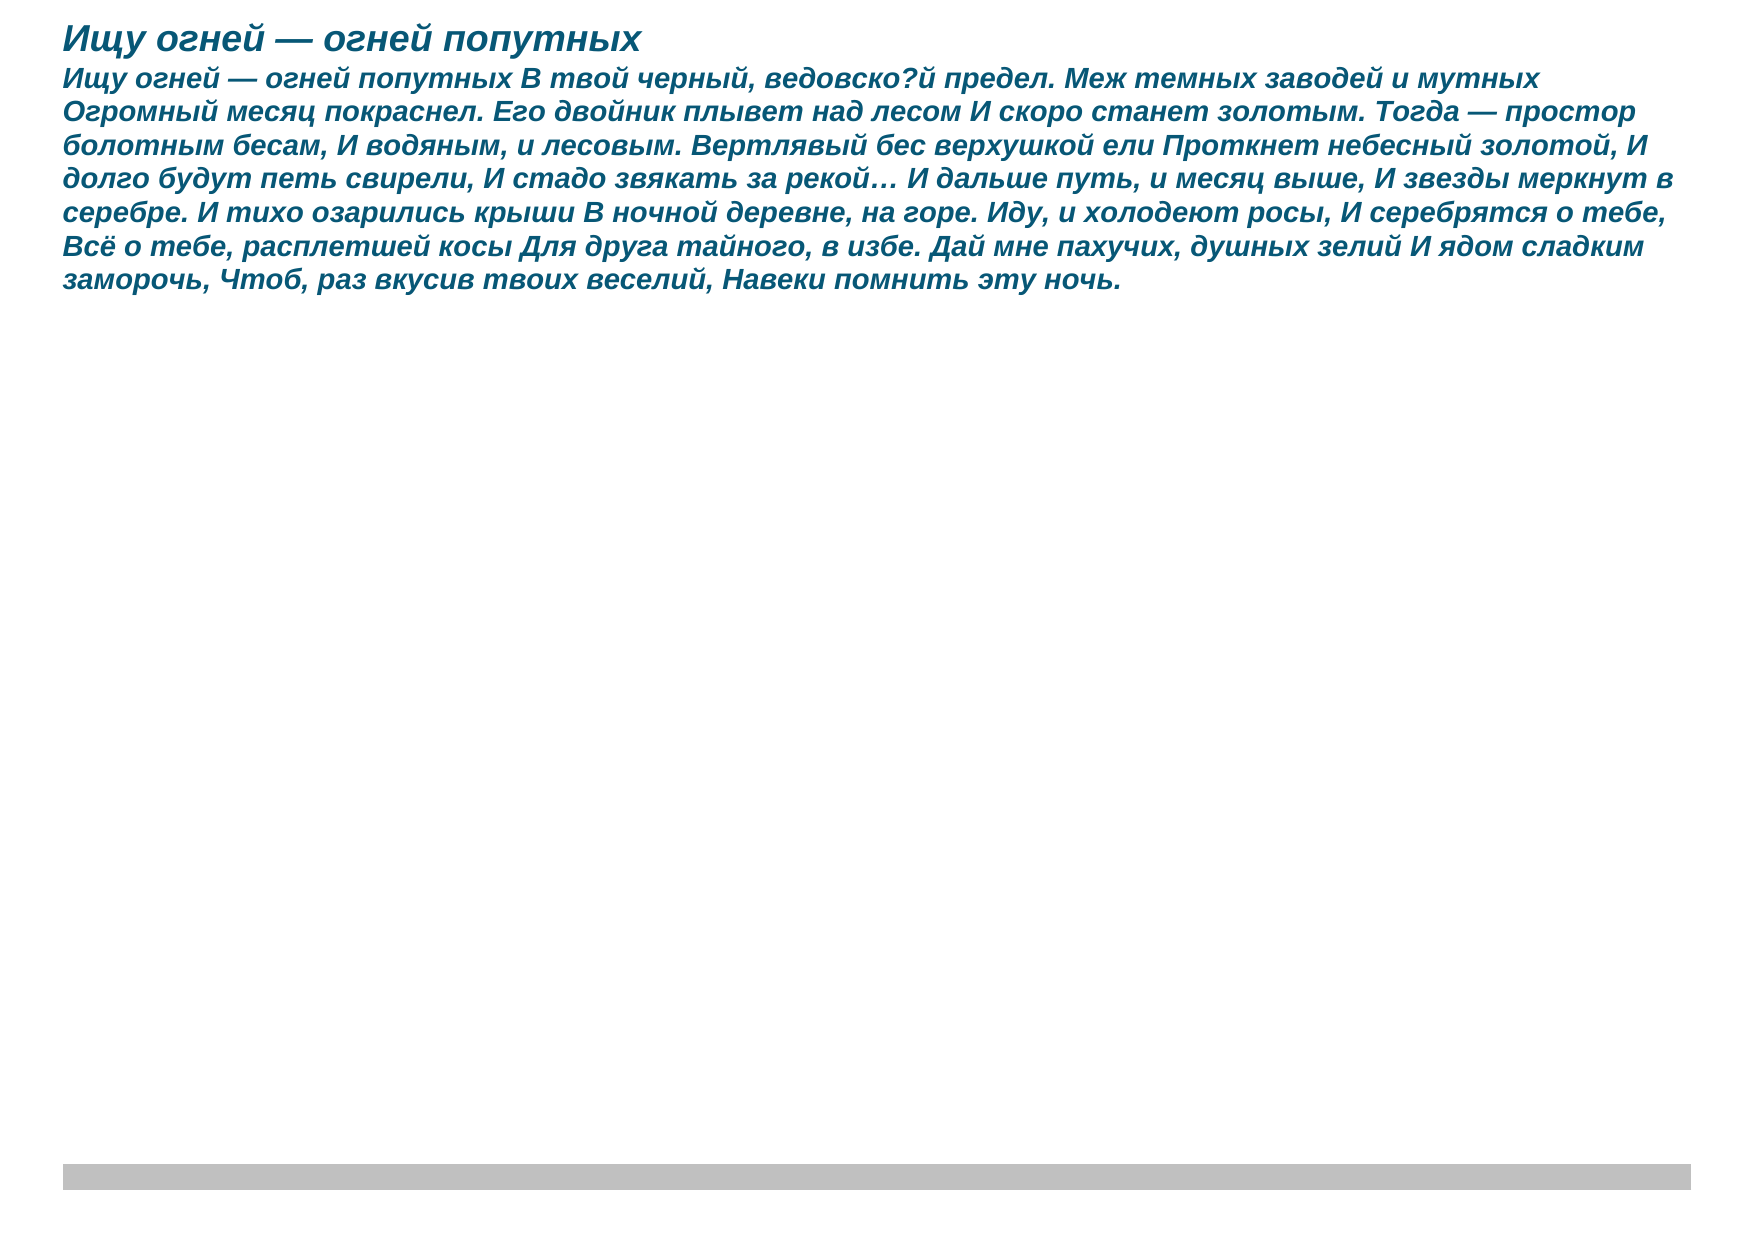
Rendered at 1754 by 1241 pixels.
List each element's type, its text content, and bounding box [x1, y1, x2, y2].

subtitle Ищу огней — огней попутных [62, 17, 1691, 60]
text Ищу огней — огней попутных [62, 61, 1691, 296]
